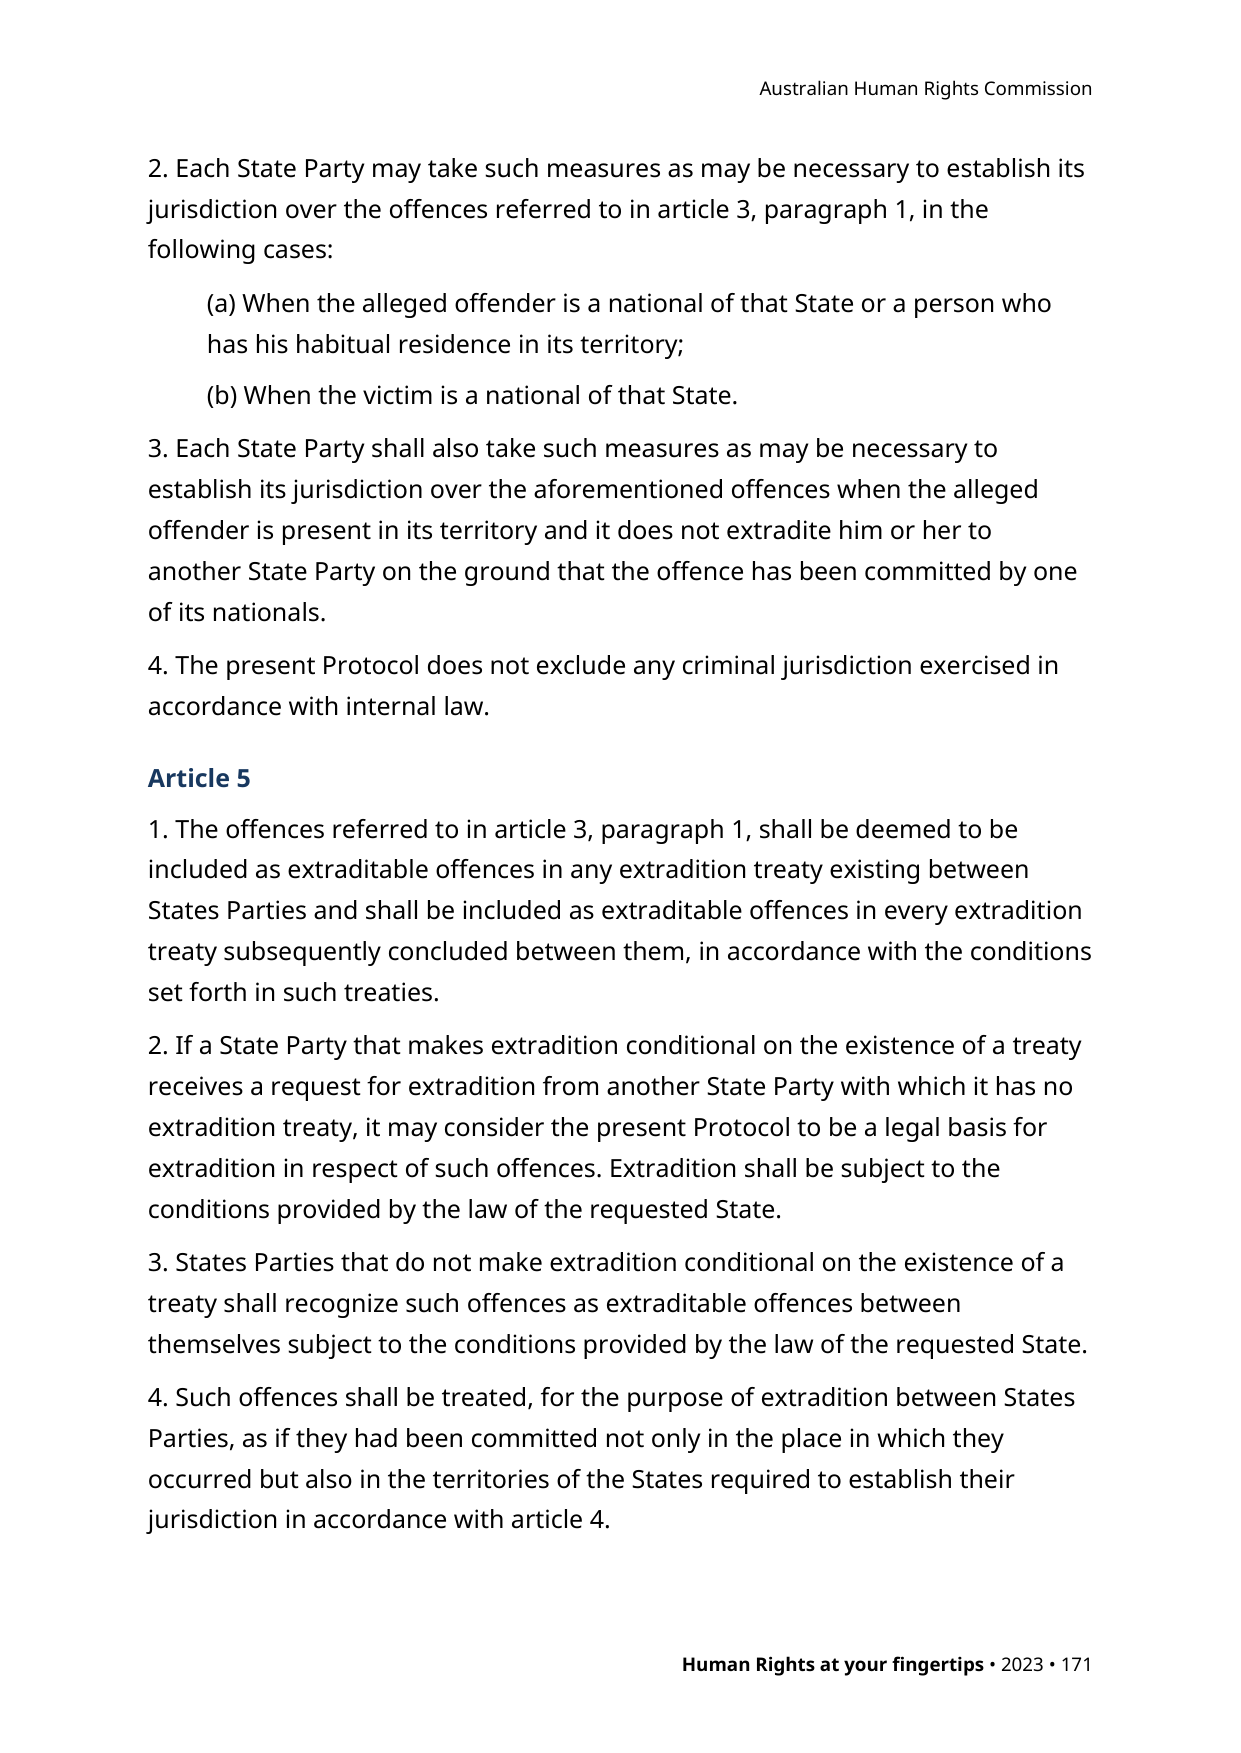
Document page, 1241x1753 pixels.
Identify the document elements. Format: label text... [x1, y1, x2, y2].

text 1. The offences referred to in article 3, paragraph 1, shall be deemed to be included as extraditable offences in any extradition treaty existing between States Parties and shall be included as extraditable offences in every extradition treaty subsequently concluded between them, in accordance with the conditions set forth in such treaties. [148, 811, 1093, 1009]
text 3. Each State Party shall also take such measures as may be necessary to establish its jurisdiction over the aforementioned offences when the alleged offender is present in its territory and it does not extradite him or her to another State Party on the ground that the offence has been committed by one of its nationals. [148, 431, 1093, 628]
text 4. Such offences shall be treated, for the purpose of extradition between States Parties, as if they had been committed not only in the place in which they occurred but also in the territories of the States required to establish their jurisdiction in accordance with article 4. [148, 1379, 1093, 1536]
text 4. The present Protocol does not exclude any criminal jurisdiction exercised in accordance with internal law. [148, 648, 1093, 722]
text 3. States Parties that do not make extradition conditional on the existence of a treaty shall recognize such offences as extraditable offences between themselves subject to the conditions provided by the law of the requested State. [148, 1244, 1093, 1360]
text (a) When the alleged offender is a national of that State or a person who has his habitual residence in its territory; [207, 286, 1093, 360]
text 2. If a State Party that makes extradition conditional on the existence of a treaty receives a request for extradition from another State Party with which it has no extradition treaty, it may consider the present Protocol to be a legal basis for extradition in respect of such offences. Extradition shall be subject to the conditions provided by the law of the requested State. [148, 1028, 1093, 1225]
subtitle Article 5 [148, 761, 1093, 794]
text 2. Each State Party may take such measures as may be necessary to establish its jurisdiction over the offences referred to in article 3, paragraph 1, in the following cases: [148, 151, 1093, 266]
text (b) When the victim is a national of that State. [207, 378, 1093, 412]
